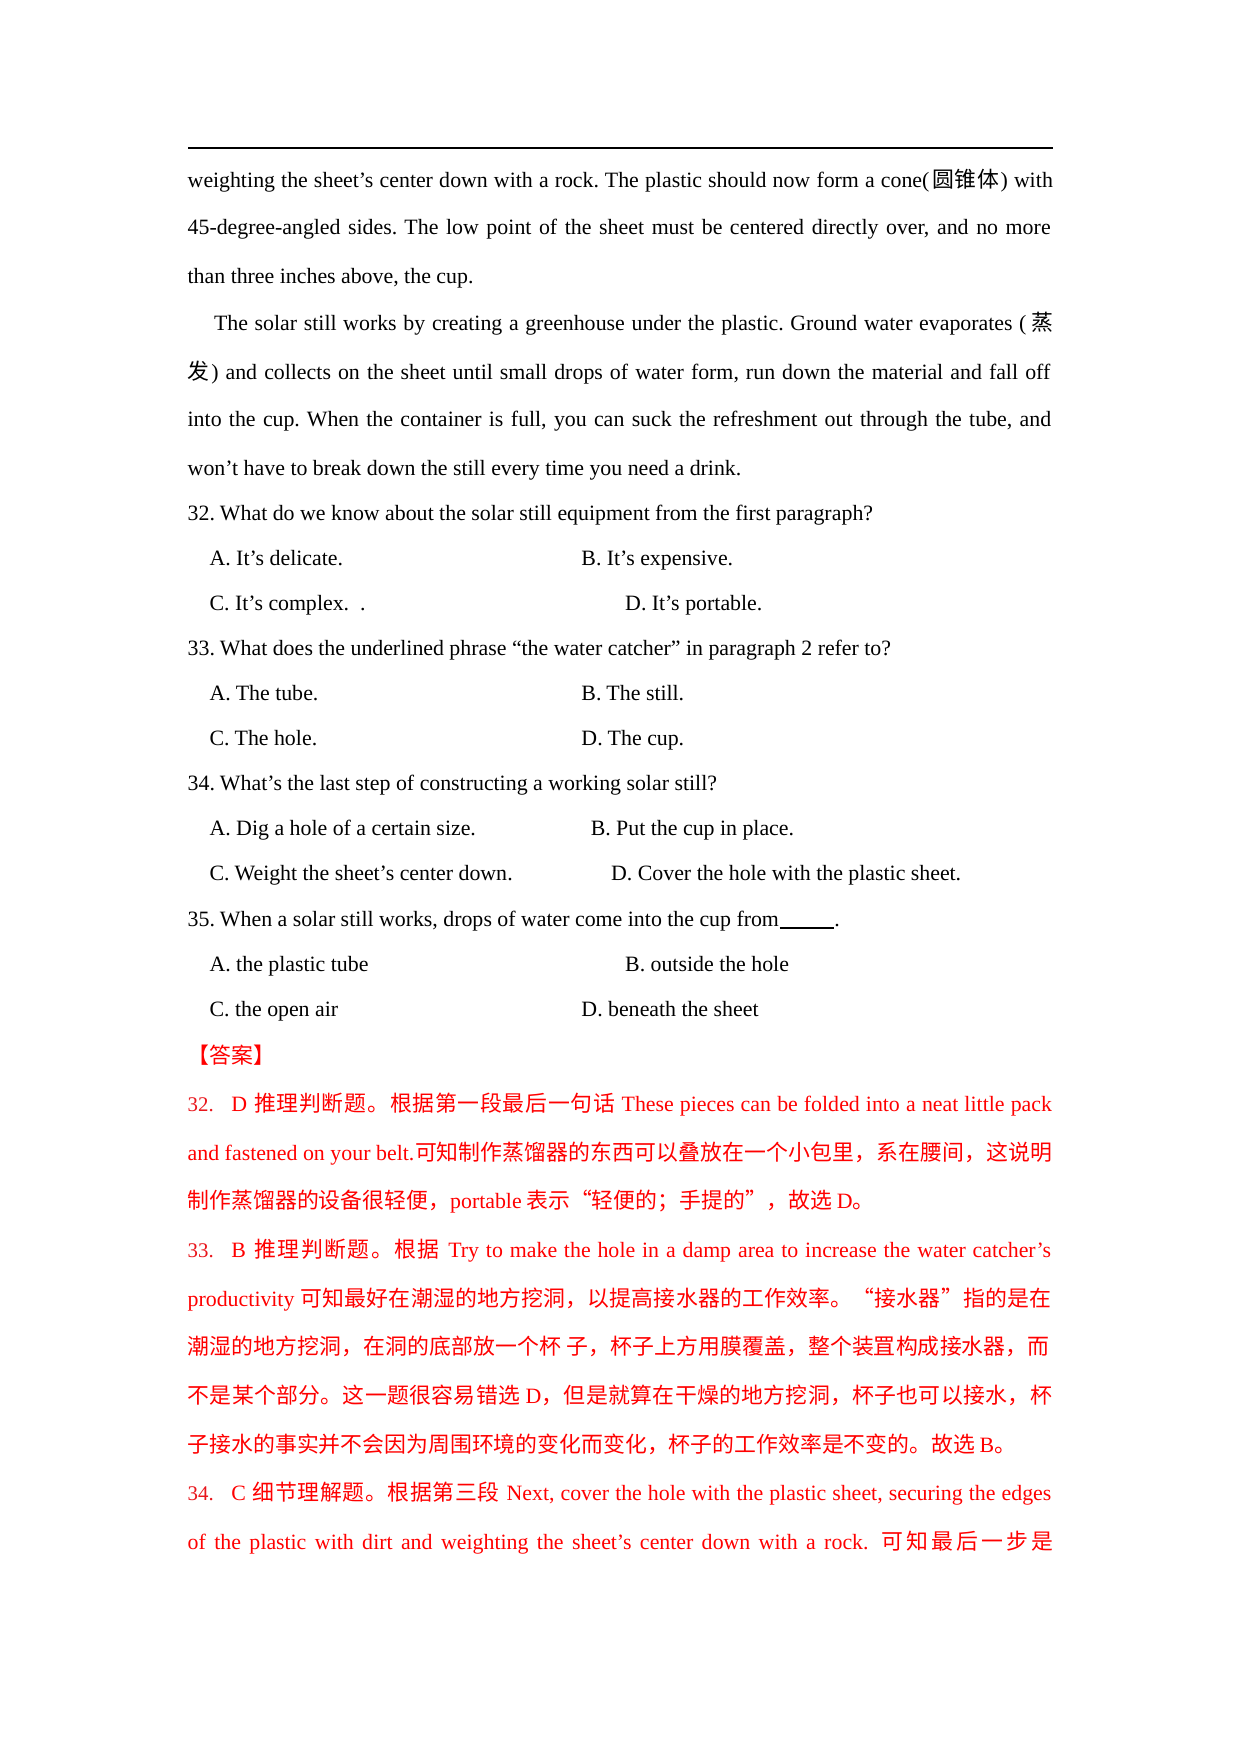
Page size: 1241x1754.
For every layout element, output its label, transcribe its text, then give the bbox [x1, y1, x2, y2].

text A. It’s delicate. B. It’s expensive. [187, 541, 1053, 573]
list D 推理判断题。根据第一段最后一句话 These pieces can be folded into a neat little pack and fastened on your belt.可知制作蒸馏器的东西可以叠放在一个小包里，系在腰间，这说明制作蒸馏器的设备很轻便，portable表示“轻便的；手提的”，故选D。 [187, 1086, 1053, 1216]
text 34. What’s the last step of constructing a working solar still? [187, 767, 1053, 799]
list B 推理判断题。根据 Try to make the hole in a damp area to increase the water catcher’s productivity 可知最好在潮湿的地方挖洞，以提高接水器的工作效率。“接水器”指的是在潮湿的地方挖洞，在洞的底部放一个杯 子，杯子上方用膜覆盖，整个装罝构成接水器，而不是某个部分。这一题很容易错选D，但是就算在干燥的地方挖洞，杯子也可以接水，杯子接水的事实并不会因为周围环境的变化而变化，杯子的工作效率是不变的。故选B。 [187, 1231, 1053, 1459]
text 32. What do we know about the solar still equipment from the first paragraph? [187, 496, 1053, 528]
text C. The hole. D. The cup. [187, 721, 1053, 754]
text A. the plastic tube B. outside the hole [187, 947, 1053, 979]
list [187, 1475, 1053, 1556]
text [187, 162, 1053, 292]
text 35. When a solar still works, drops of water come into the cup from . [187, 902, 1053, 934]
text C. Weight the sheet’s center down. D. Cover the hole with the plastic sheet. [187, 857, 1053, 889]
text The solar still works by creating a greenhouse under the plastic. Ground water evaporates (蒸发) and collects on the sheet until small drops of water form, run down the material and fall off into the cup. When the container is full, you can suck the refreshment out through the tube, and won’t have to break down the still every time you need a drink. [187, 304, 1053, 483]
text C. the open air D. beneath the sheet [187, 992, 1053, 1024]
text 33. What does the underlined phrase “the water catcher” in paragraph 2 refer to? [187, 631, 1053, 664]
text A. The tube. B. The still. [187, 676, 1053, 709]
text 【答案】 [187, 1037, 1053, 1070]
text C. It’s complex. . D. It’s portable. [187, 586, 1053, 619]
text A. Dig a hole of a certain size. B. Put the cup in place. [187, 812, 1053, 844]
